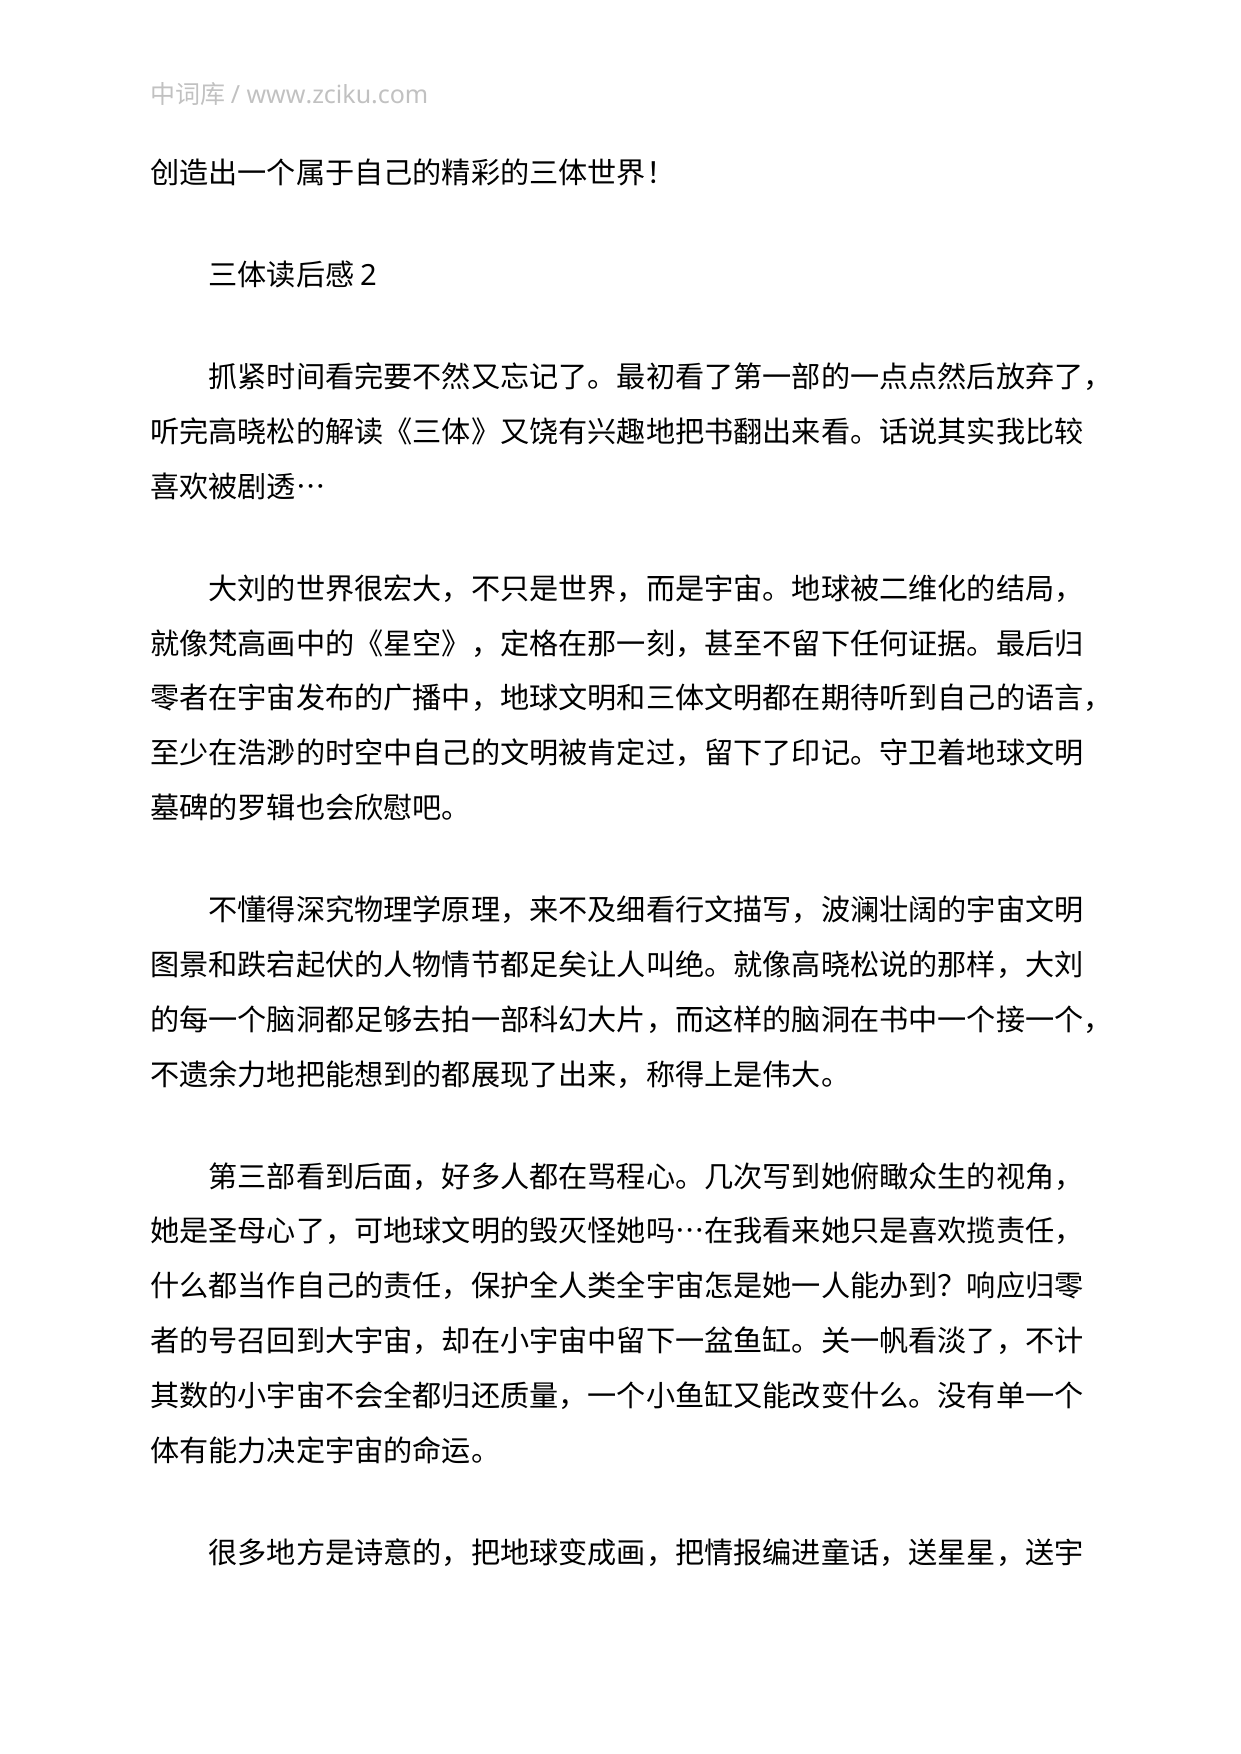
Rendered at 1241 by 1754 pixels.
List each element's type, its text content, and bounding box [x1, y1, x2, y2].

text 不懂得深究物理学原理，来不及细看行文描写，波澜壮阔的宇宙文明图景和跌宕起伏的人物情节都足矣让人叫绝。就像高晓松说的那样，大刘的每一个脑洞都足够去拍一部科幻大片，而这样的脑洞在书中一个接一个，不遗余力地把能想到的都展现了出来，称得上是伟大。 [150, 887, 1090, 1094]
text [150, 150, 1090, 192]
text 大刘的世界很宏大，不只是世界，而是宇宙。地球被二维化的结局，就像梵高画中的《星空》，定格在那一刻，甚至不留下任何证据。最后归零者在宇宙发布的广播中，地球文明和三体文明都在期待听到自己的语言，至少在浩渺的时空中自己的文明被肯定过，留下了印记。守卫着地球文明墓碑的罗辑也会欣慰吧。 [150, 565, 1090, 827]
text 抓紧时间看完要不然又忘记了。最初看了第一部的一点点然后放弃了，听完高晓松的解读《三体》又饶有兴趣地把书翻出来看。话说其实我比较喜欢被剧透… [150, 354, 1090, 506]
text 三体读后感2 [150, 252, 1090, 294]
text 第三部看到后面，好多人都在骂程心。几次写到她俯瞰众生的视角，她是圣母心了，可地球文明的毁灭怪她吗…在我看来她只是喜欢揽责任，什么都当作自己的责任，保护全人类全宇宙怎是她一人能办到？响应归零者的号召回到大宇宙，却在小宇宙中留下一盆鱼缸。关一帆看淡了，不计其数的小宇宙不会全都归还质量，一个小鱼缸又能改变什么。没有单一个体有能力决定宇宙的命运。 [150, 1153, 1090, 1470]
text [150, 1529, 1090, 1572]
